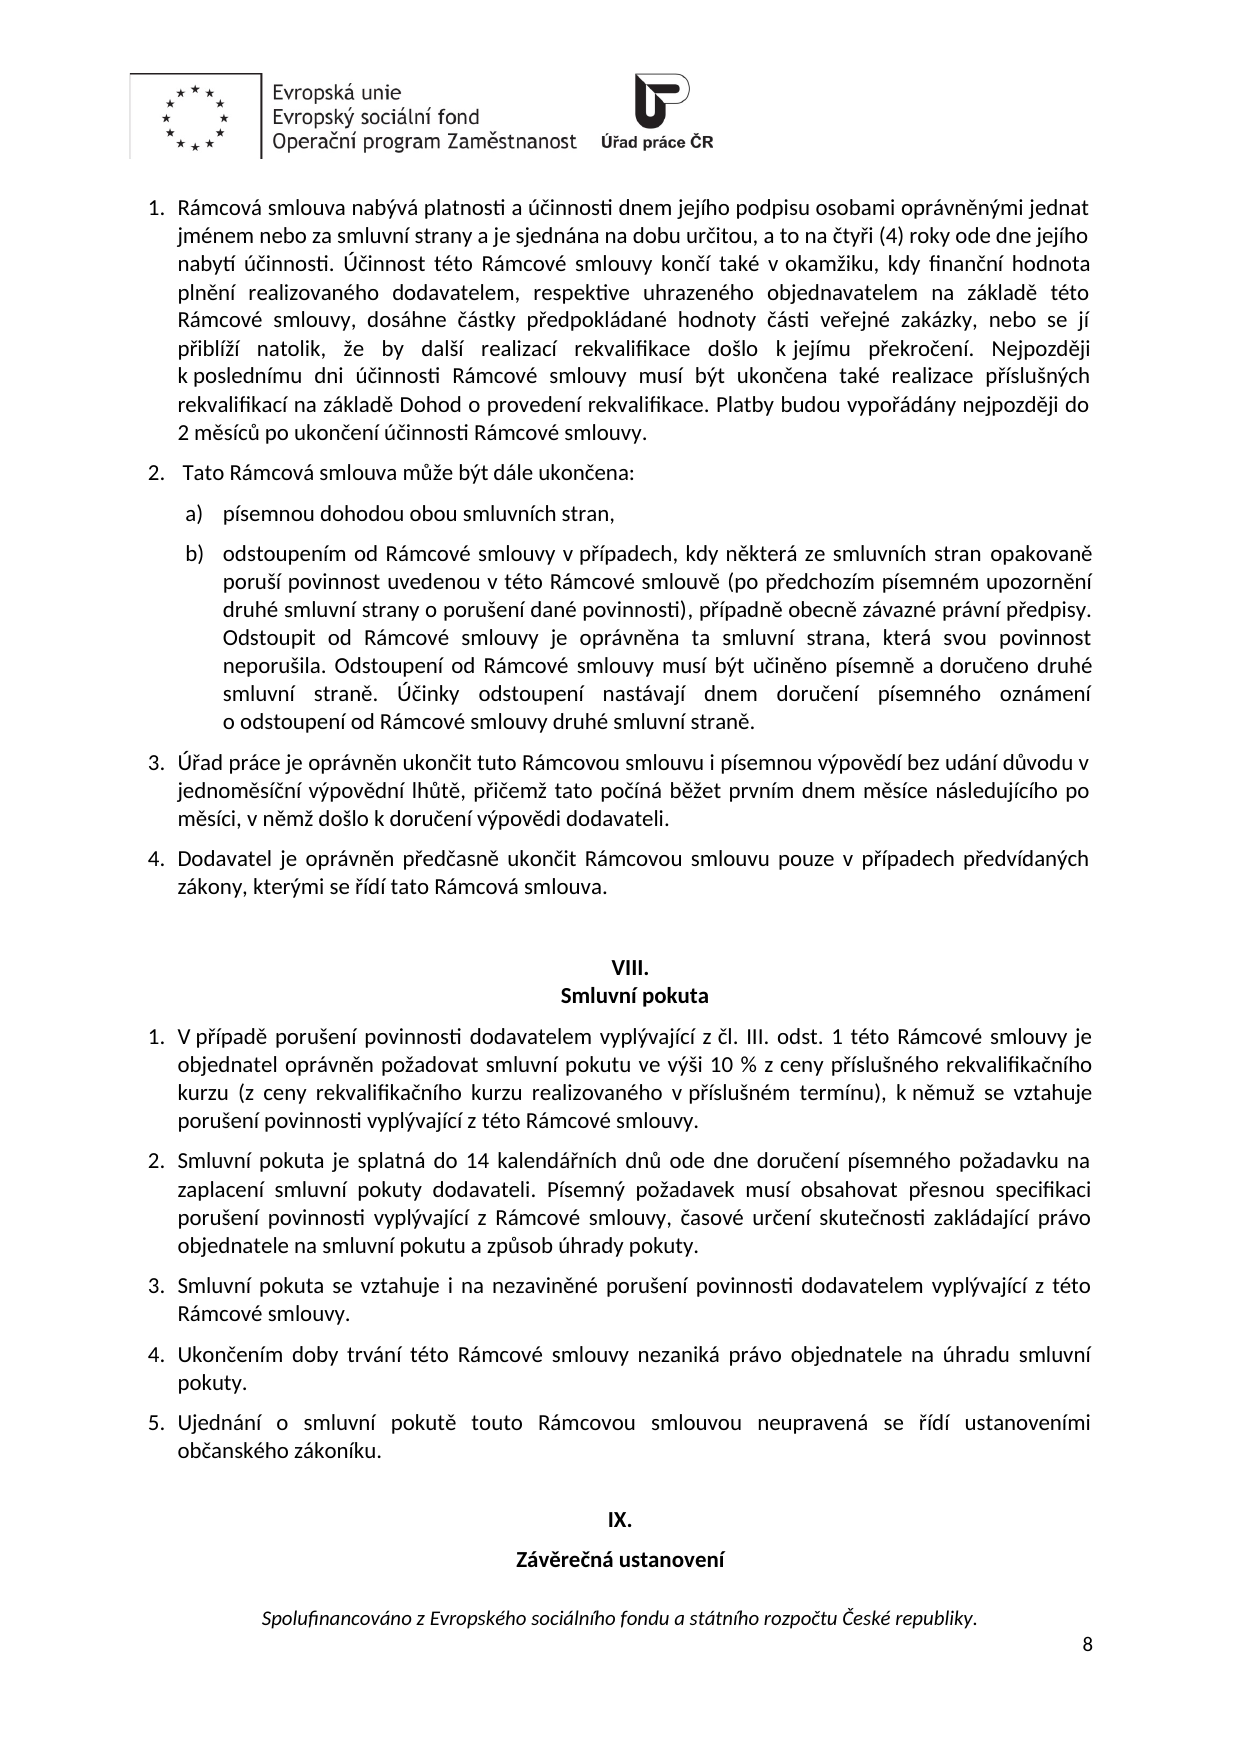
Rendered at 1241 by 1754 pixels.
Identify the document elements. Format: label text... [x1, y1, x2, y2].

list Dodavatel je oprávněn předčasně ukončit Rámcovou smlouvu pouze v případech předvídaných zákony, kterými se řídí tato Rámcová smlouva. [148, 844, 1091, 901]
list V případě porušení povinnosti dodavatelem vyplývající z čl. III. odst. 1 této Rámcové smlouvy je objednatel oprávněn požadovat smluvní pokutu ve výši 10 % z ceny příslušného rekvalifikačního kurzu (z ceny rekvalifikačního kurzu realizovaného v příslušném termínu), k němuž se vztahuje porušení povinnosti vyplývající z této Rámcové smlouvy. [148, 1022, 1093, 1134]
list Smluvní pokuta se vztahuje i na nezaviněné porušení povinnosti dodavatelem vyplývající z této Rámcové smlouvy. [148, 1271, 1093, 1327]
text Smluvní pokuta [148, 982, 1122, 1009]
list Smluvní pokuta je splatná do 14 kalendářních dnů ode dne doručení písemného požadavku na zaplacení smluvní pokuty dodavateli. Písemný požadavek musí obsahovat přesnou specifikaci porušení povinnosti vyplývající z Rámcové smlouvy, časové určení skutečnosti zakládající právo objednatele na smluvní pokutu a způsob úhrady pokuty. [148, 1147, 1093, 1259]
list písemnou dohodou obou smluvních stran, [185, 499, 1093, 527]
list Ujednání o smluvní pokutě touto Rámcovou smlouvou neupravená se řídí ustanoveními občanského zákoníku. [148, 1408, 1093, 1464]
text Závěrečná ustanovení [148, 1545, 1093, 1573]
list Ukončením doby trvání této Rámcové smlouvy nezaniká právo objednatele na úhradu smluvní pokuty. [148, 1340, 1093, 1396]
list odstoupením od Rámcové smlouvy v případech, kdy některá ze smluvních stran opakovaně poruší povinnost uvedenou v této Rámcové smlouvě (po předchozím písemném upozornění druhé smluvní strany o porušení dané povinnosti), případně obecně závazné právní předpisy. Odstoupit od Rámcové smlouvy je oprávněna ta smluvní strana, která svou povinnost neporušila. Odstoupení od Rámcové smlouvy musí být učiněno písemně a doručeno druhé smluvní straně. Účinky odstoupení nastávají dnem doručení písemného oznámení o odstoupení od Rámcové smlouvy druhé smluvní straně. [185, 539, 1093, 735]
text VIII. [148, 953, 1093, 982]
list Rámcová smlouva nabývá platnosti a účinnosti dnem jejího podpisu osobami oprávněnými jednat jménem nebo za smluvní strany a je sjednána na dobu určitou, a to na čtyři (4) roky ode dne jejího nabytí účinnosti. Účinnost této Rámcové smlouvy končí také v okamžiku, kdy finanční hodnota plnění realizovaného dodavatelem, respektive uhrazeného objednavatelem na základě této Rámcové smlouvy, dosáhne částky předpokládané hodnoty části veřejné zakázky, nebo se jí přiblíží natolik, že by další realizací rekvalifikace došlo k jejímu překročení. Nejpozději k poslednímu dni účinnosti Rámcové smlouvy musí být ukončena také realizace příslušných rekvalifikací na základě Dohod o provedení rekvalifikace. Platby budou vypořádány nejpozději do 2 měsíců po ukončení účinnosti Rámcové smlouvy. [148, 193, 1091, 446]
text IX. [148, 1505, 1093, 1533]
list Úřad práce je oprávněn ukončit tuto Rámcovou smlouvu i písemnou výpovědí bez udání důvodu v jednoměsíční výpovědní lhůtě, přičemž tato počíná běžet prvním dnem měsíce následujícího po měsíci, v němž došlo k doručení výpovědi dodavateli. [148, 748, 1091, 832]
picture [222, 123, 713, 144]
list Tato Rámcová smlouva může být dále ukončena: [148, 458, 1091, 486]
